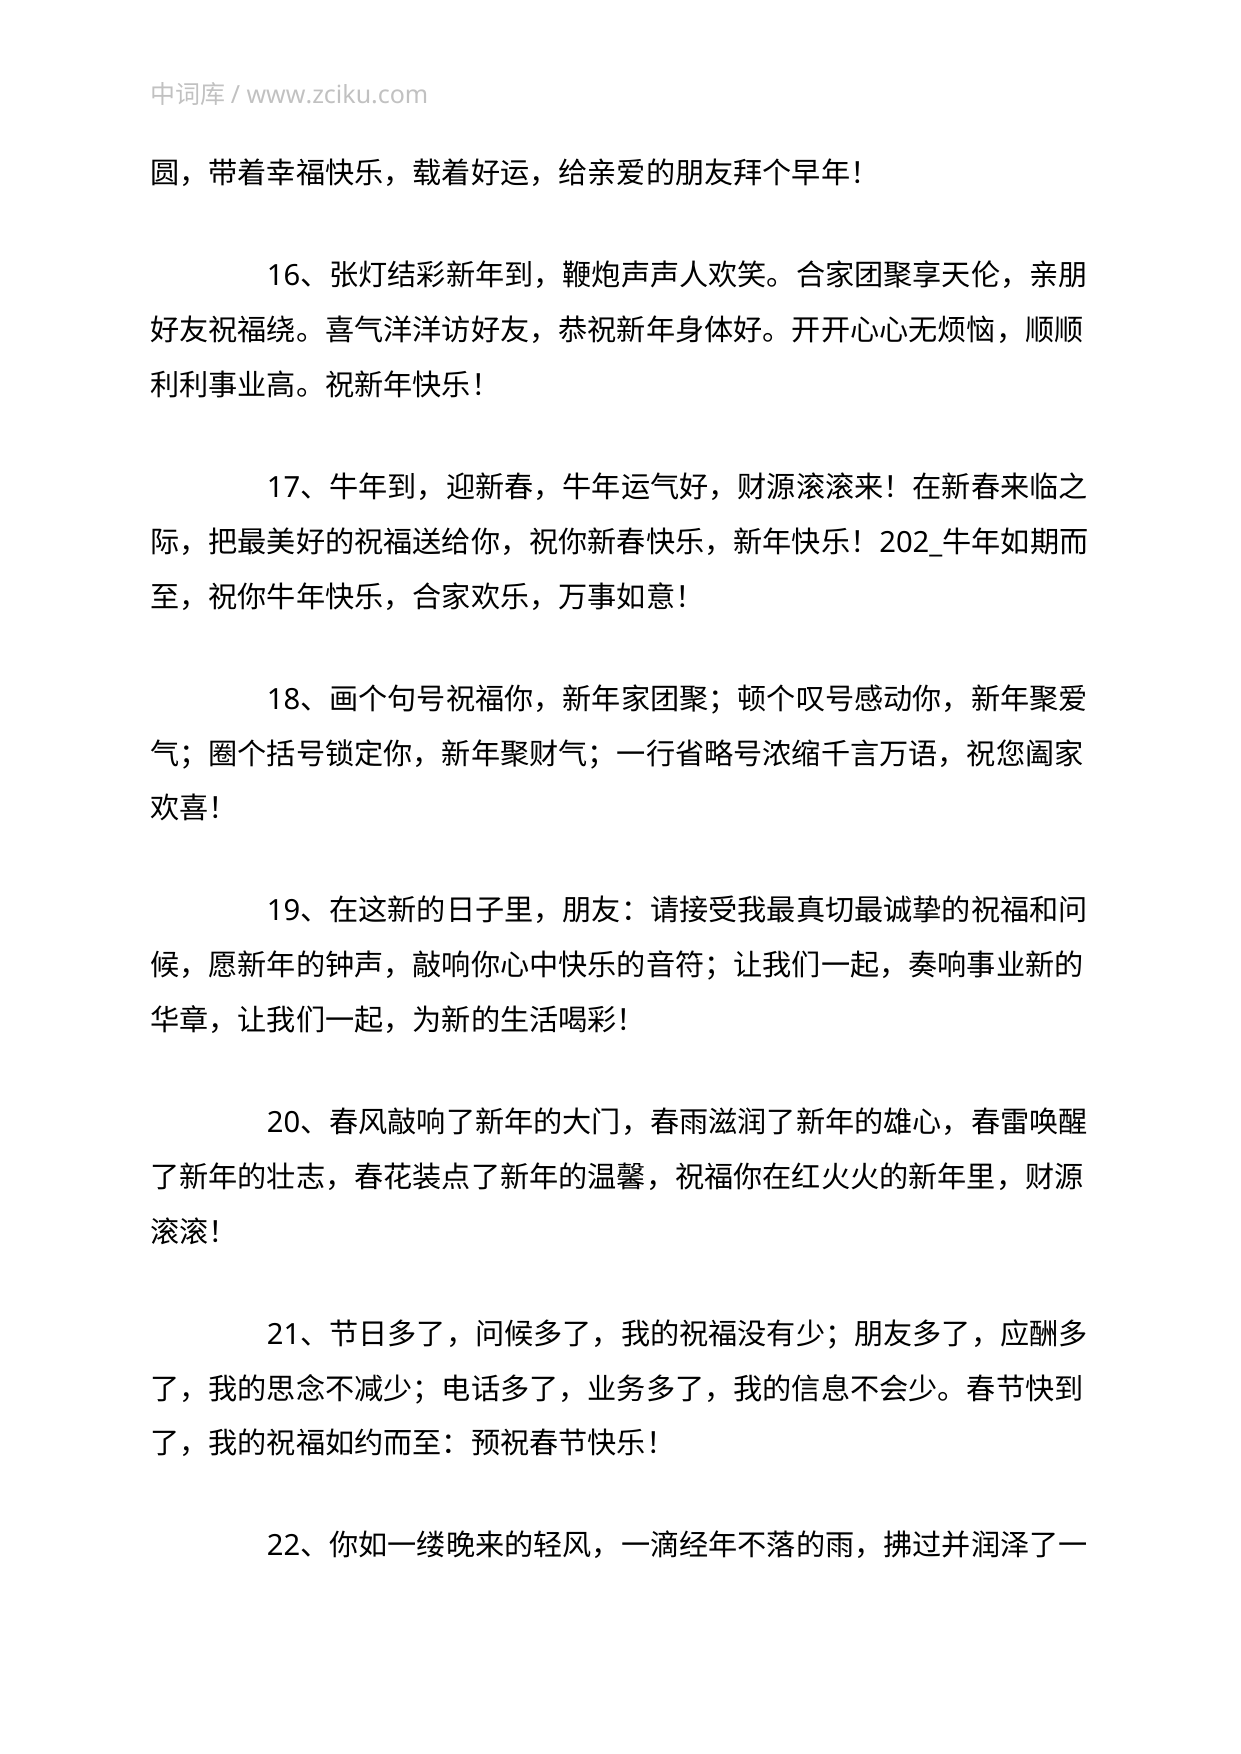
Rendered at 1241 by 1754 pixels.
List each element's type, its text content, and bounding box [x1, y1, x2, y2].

text 20、春风敲响了新年的大门，春雨滋润了新年的雄心，春雷唤醒了新年的壮志，春花装点了新年的温馨，祝福你在红火火的新年里，财源滚滚！ [150, 1098, 1090, 1251]
text 18、画个句号祝福你，新年家团聚；顿个叹号感动你，新年聚爱气；圈个括号锁定你，新年聚财气；一行省略号浓缩千言万语，祝您阖家欢喜！ [150, 675, 1090, 827]
text 21、节日多了，问候多了，我的祝福没有少；朋友多了，应酬多了，我的思念不减少；电话多了，业务多了，我的信息不会少。春节快到了，我的祝福如约而至：预祝春节快乐！ [150, 1310, 1090, 1462]
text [150, 1522, 1090, 1564]
text 19、在这新的日子里，朋友：请接受我最真切最诚挚的祝福和问候，愿新年的钟声，敲响你心中快乐的音符；让我们一起，奏响事业新的华章，让我们一起，为新的生活喝彩！ [150, 887, 1090, 1039]
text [150, 150, 1090, 192]
text 17、牛年到，迎新春，牛年运气好，财源滚滚来！在新春来临之际，把最美好的祝福送给你，祝你新春快乐，新年快乐！202_牛年如期而至，祝你牛年快乐，合家欢乐，万事如意！ [150, 463, 1090, 616]
text 16、张灯结彩新年到，鞭炮声声人欢笑。合家团聚享天伦，亲朋好友祝福绕。喜气洋洋访好友，恭祝新年身体好。开开心心无烦恼，顺顺利利事业高。祝新年快乐！ [150, 252, 1090, 404]
